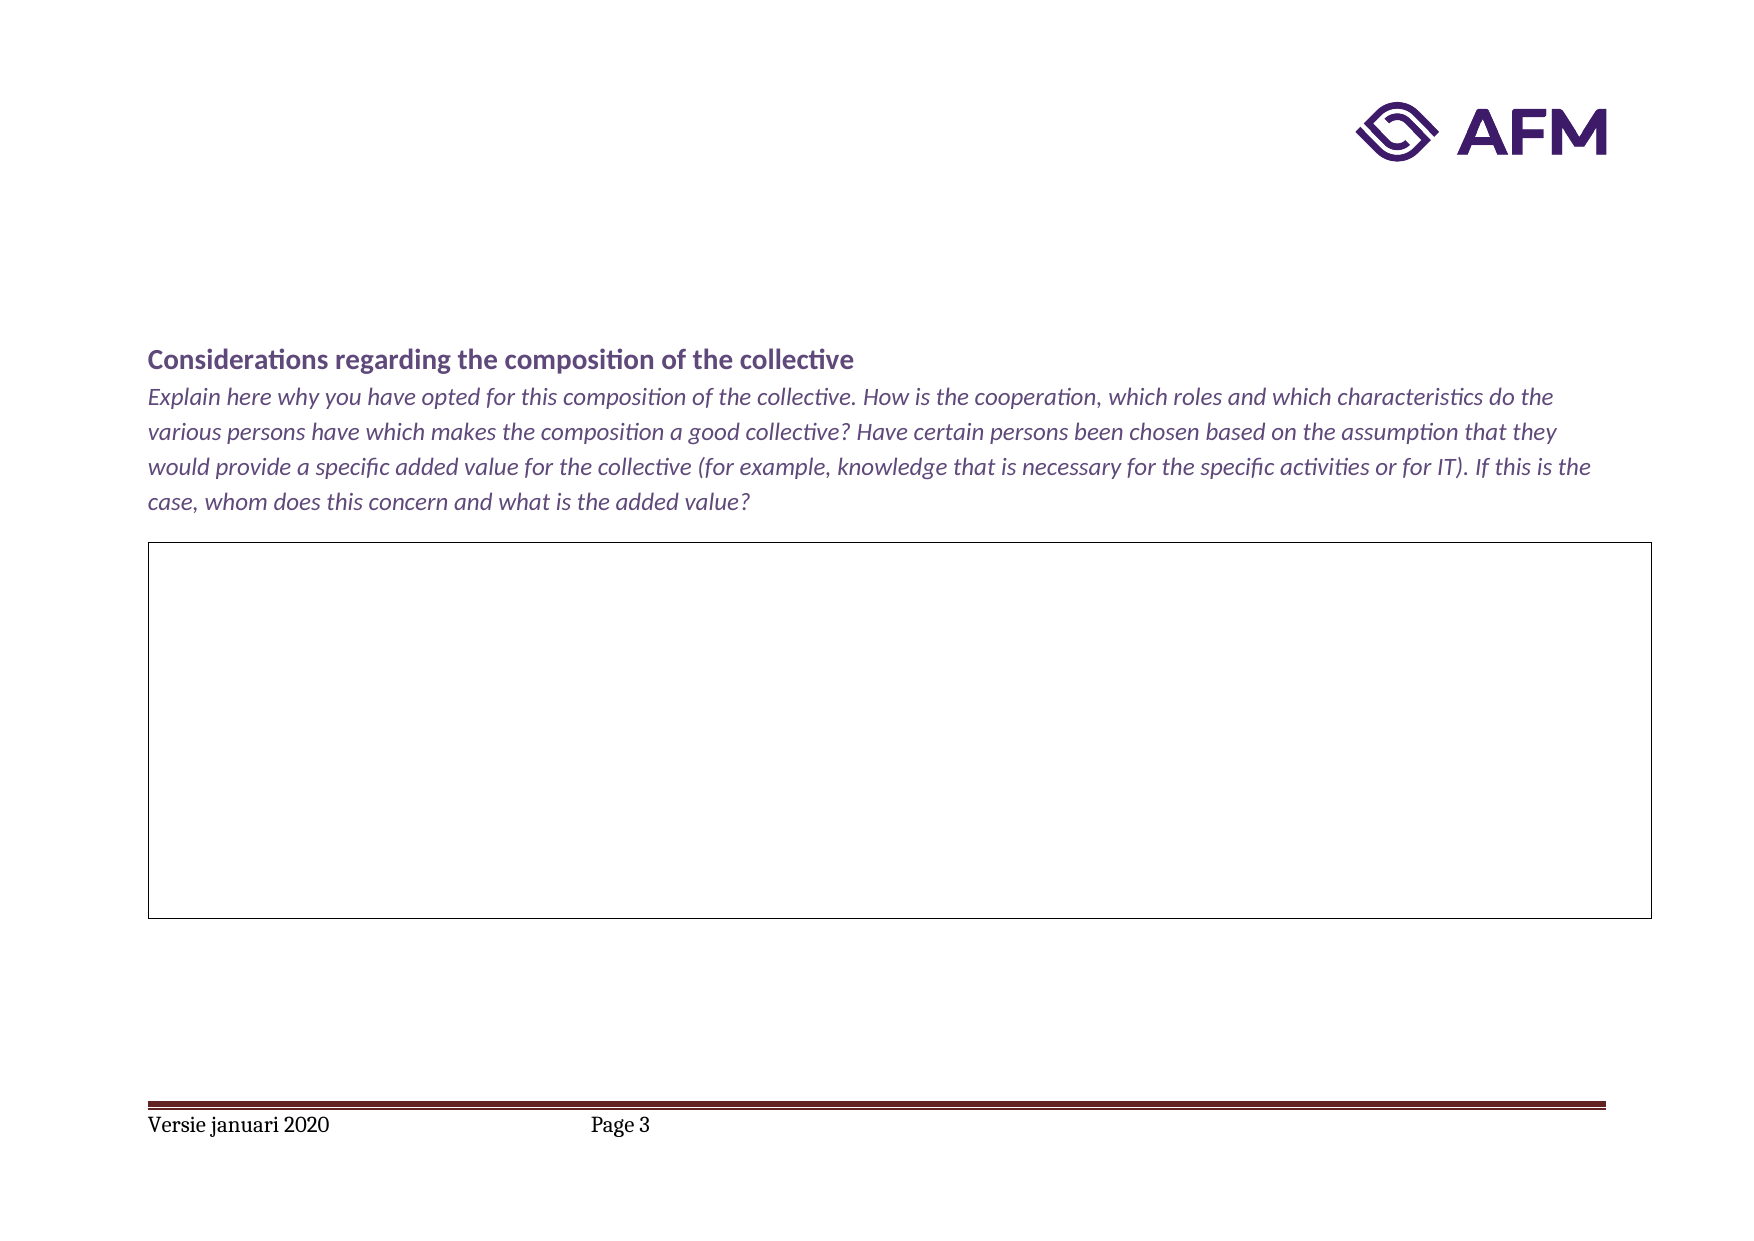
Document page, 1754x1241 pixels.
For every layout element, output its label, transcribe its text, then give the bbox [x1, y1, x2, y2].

text Considerations regarding the composition of the collective Explain here why you have opted for this composition of the collective. How is the cooperation, which roles and which characteristics do the various persons have which makes the composition a good collective? Have certain persons been chosen based on the assumption that they would provide a specific added value for the collective (for example, knowledge that is necessary for the specific activities or for IT). If this is the case, whom does this concern and what is the added value? [148, 341, 1606, 517]
table_header [149, 543, 1651, 918]
picture [1355, 101, 1607, 162]
